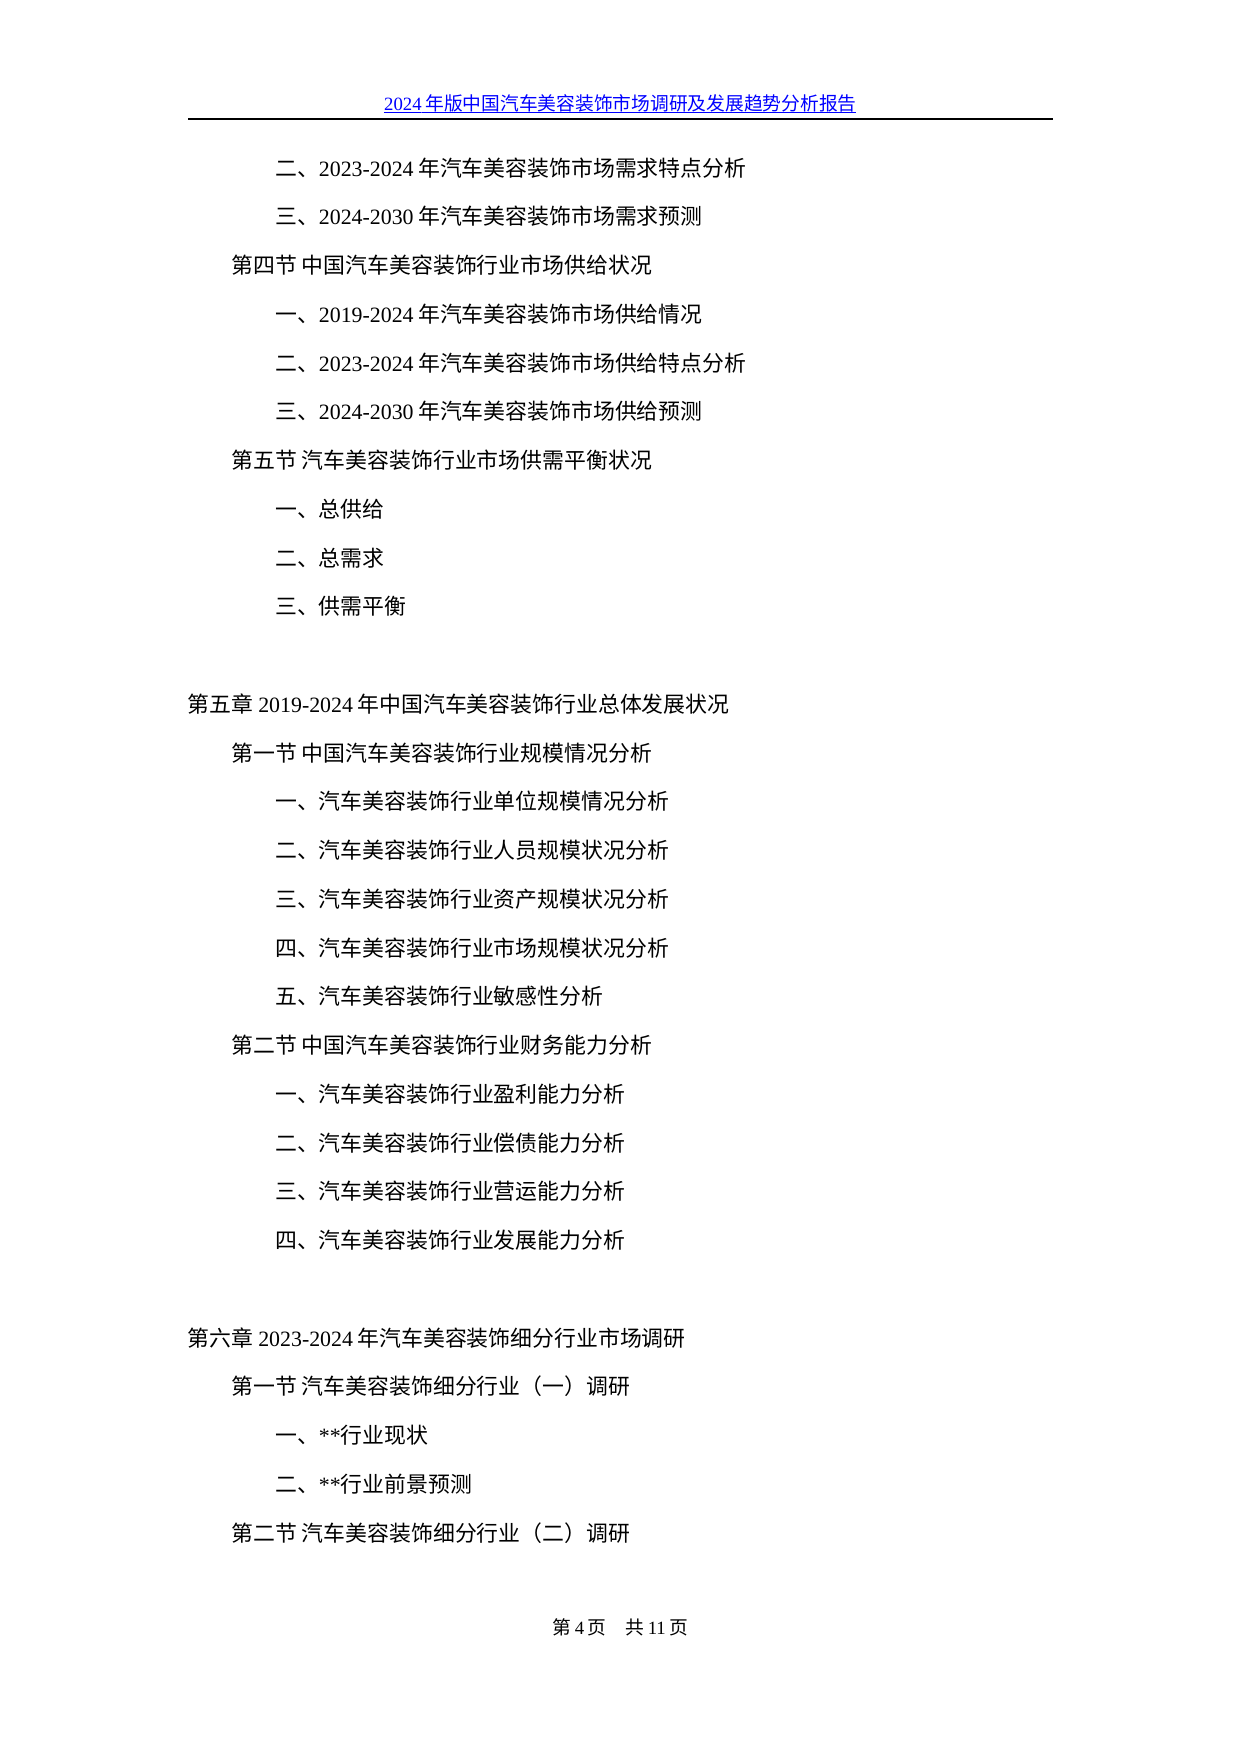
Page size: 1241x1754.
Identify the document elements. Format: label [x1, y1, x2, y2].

text [187, 150, 1053, 1548]
